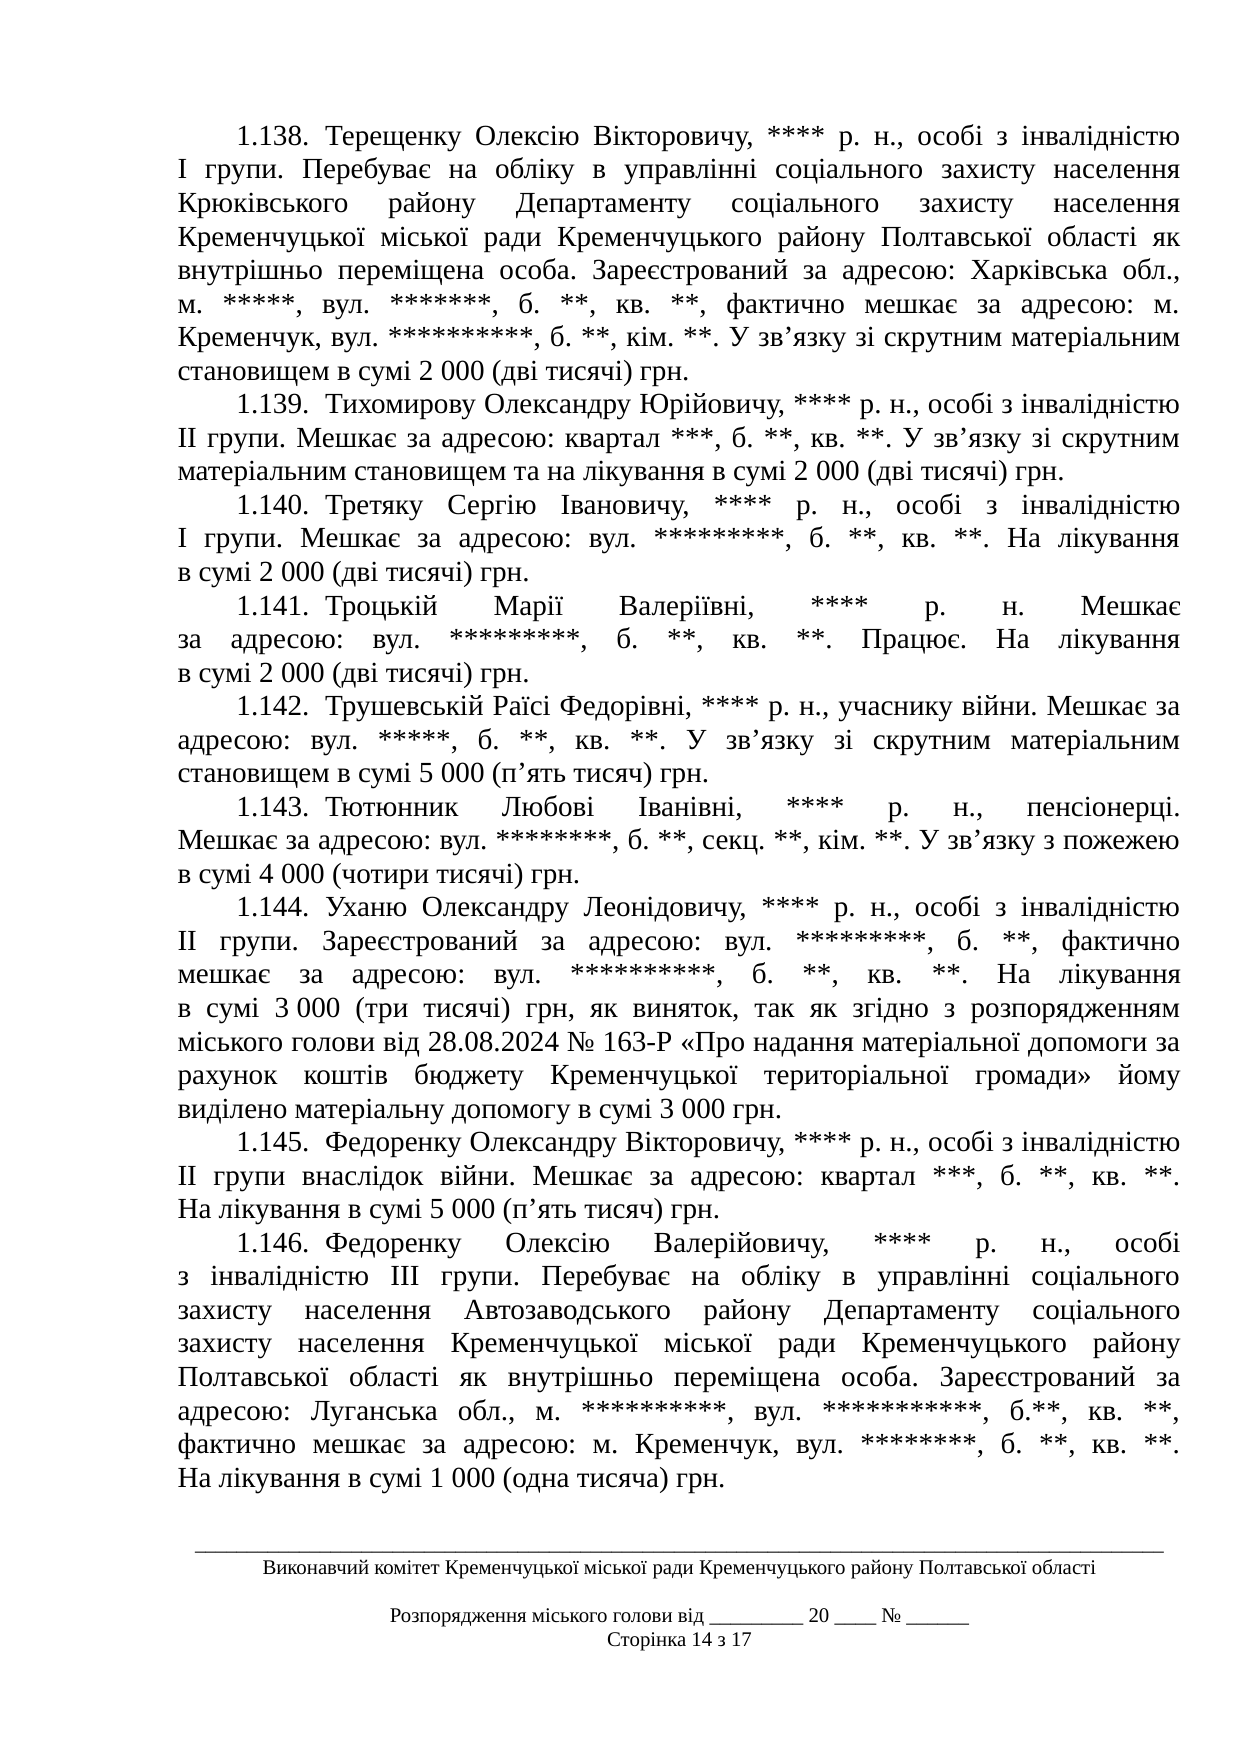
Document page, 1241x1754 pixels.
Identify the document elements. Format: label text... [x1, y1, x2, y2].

list Троцькій Марії Валеріївні, **** р. н. Мешкає за адресою: вул. *********, б. **, кв. **. Працює. На лікування в сумі 2 000 (дві тисячі) грн. [177, 588, 1181, 688]
list Тютюнник Любові Іванівні, **** р. н., пенсіонерці. Мешкає за адресою: вул. ********, б. **, секц. **, кім. **. У зв’язку з пожежею в сумі 4 000 (чотири тисячі) грн. [177, 789, 1181, 889]
list Тихомирову Олександру Юрійовичу, **** р. н., особі з інвалідністю ІІ групи. Мешкає за адресою: квартал ***, б. **, кв. **. У зв’язку зі скрутним матеріальним становищем та на лікування в сумі 2 000 (дві тисячі) грн. [177, 386, 1181, 487]
list Третяку Сергію Івановичу, **** р. н., особі з інвалідністю І групи. Мешкає за адресою: вул. *********, б. **, кв. **. На лікування в сумі 2 000 (дві тисячі) грн. [177, 487, 1181, 588]
list Федоренку Олександру Вікторовичу, **** р. н., особі з інвалідністю ІІ групи внаслідок війни. Мешкає за адресою: квартал ***, б. **, кв. **. На лікування в сумі 5 000 (п’ять тисяч) грн. [177, 1124, 1181, 1225]
list Федоренку Олексію Валерійовичу, **** р. н., особі з інвалідністю ІІІ групи. Перебуває на обліку в управлінні соціального захисту населення Автозаводського району Департаменту соціального захисту населення Кременчуцької міської ради Кременчуцького району Полтавської області як внутрішньо переміщена особа. Зареєстрований за адресою: Луганська обл., м. **********, вул. ***********, б.**, кв. **, фактично мешкає за адресою: м. Кременчук, вул. ********, б. **, кв. **. На лікування в сумі 1 000 (одна тисяча) грн. [177, 1225, 1181, 1493]
list Трушевській Раїсі Федорівні, **** р. н., учаснику війни. Мешкає за адресою: вул. *****, б. **, кв. **. У зв’язку зі скрутним матеріальним становищем в сумі 5 000 (п’ять тисяч) грн. [177, 688, 1181, 789]
list Терещенку Олексію Вікторовичу, **** р. н., особі з інвалідністю І групи. Перебуває на обліку в управлінні соціального захисту населення Крюківського району Департаменту соціального захисту населення Кременчуцької міської ради Кременчуцького району Полтавської області як внутрішньо переміщена особа. Зареєстрований за адресою: Харківська обл., м. *****, вул. *******, б. **, кв. **, фактично мешкає за адресою: м. Кременчук, вул. **********, б. **, кім. **. У зв’язку зі скрутним матеріальним становищем в сумі 2 000 (дві тисячі) грн. [177, 118, 1181, 386]
list Уханю Олександру Леонідовичу, **** р. н., особі з інвалідністю ІІ групи. Зареєстрований за адресою: вул. *********, б. **, фактично мешкає за адресою: вул. **********, б. **, кв. **. На лікування в сумі 3 000 (три тисячі) грн, як виняток, так як згідно з розпорядженням міського голови від 28.08.2024 № 163-Р «Про надання матеріальної допомоги за рахунок коштів бюджету Кременчуцької територіальної громади» йому виділено матеріальну допомогу в сумі 3 000 грн. [177, 889, 1181, 1124]
